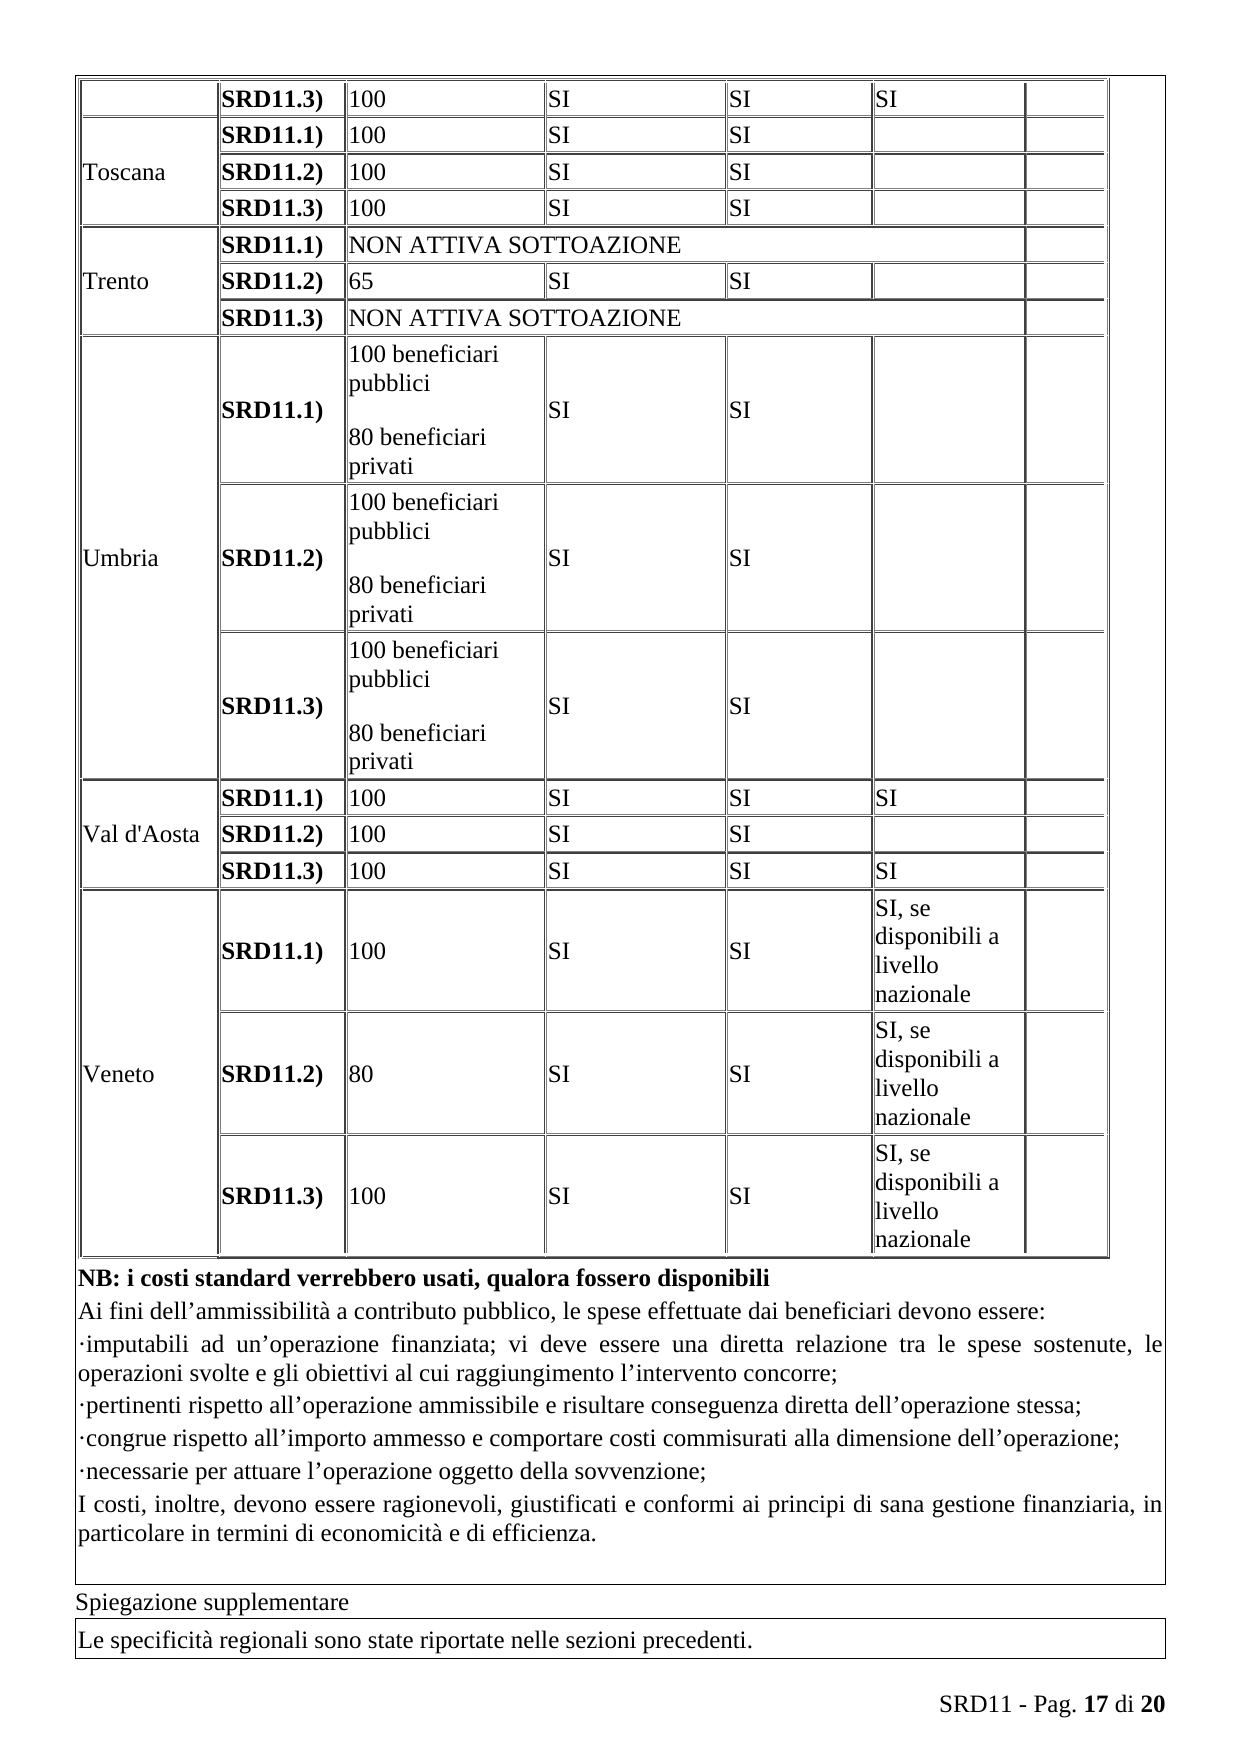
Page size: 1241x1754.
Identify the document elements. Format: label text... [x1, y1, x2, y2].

text Spiegazione supplementare [75, 1587, 1165, 1616]
table_header Le specificità regionali sono state riportate nelle sezioni precedenti. [76, 1619, 1165, 1658]
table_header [76, 76, 1165, 1584]
